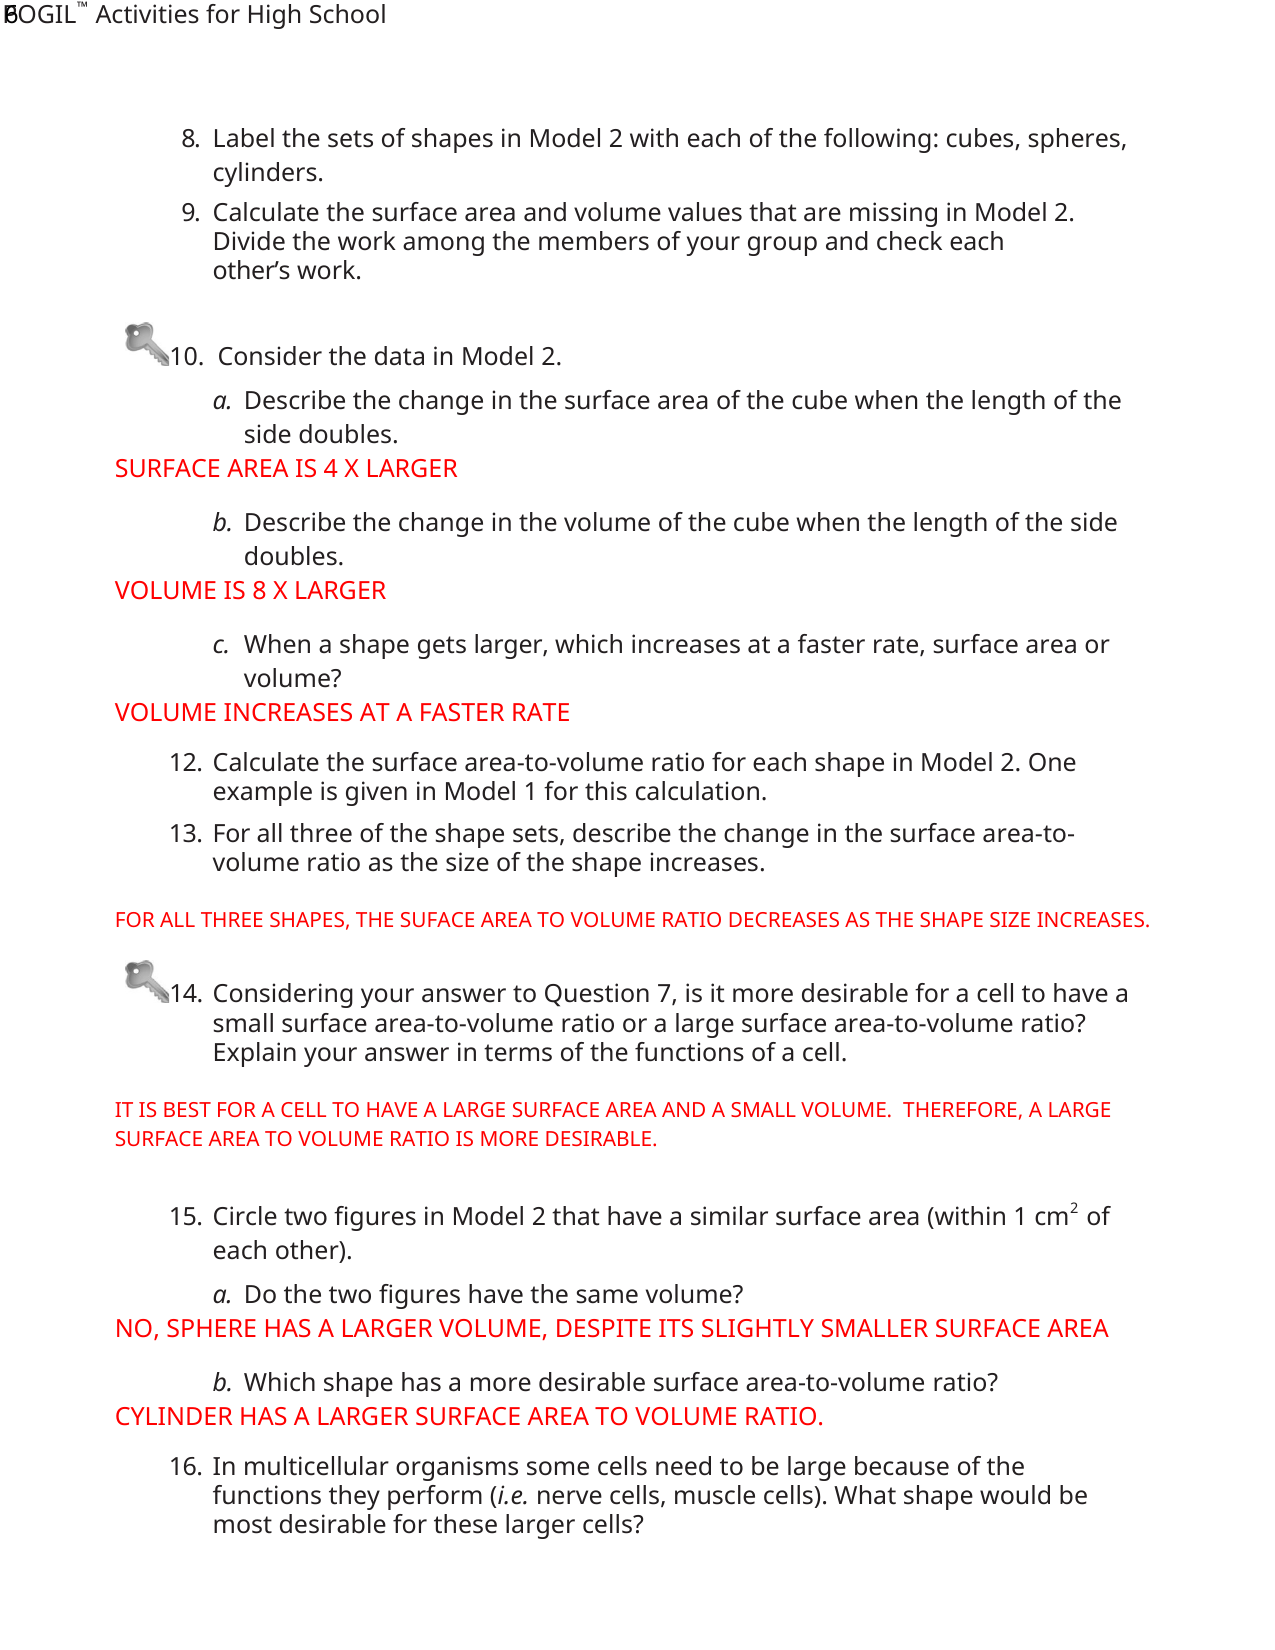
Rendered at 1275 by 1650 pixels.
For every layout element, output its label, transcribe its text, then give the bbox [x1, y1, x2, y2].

list In multicellular organisms some cells need to be large because of the functions they perform (i.e. nerve cells, muscle cells). What shape would be most desirable for these larger cells? [169, 1452, 1141, 1539]
list Which shape has a more desirable surface area-to-volume ratio? [212, 1364, 1160, 1398]
picture [125, 960, 170, 1003]
list Circle two ﬁgures in Model 2 that have a similar surface area (within 1 cm2 of each other). [169, 1198, 1160, 1266]
list Describe the change in the volume of the cube when the length of the side doubles. [212, 504, 1160, 573]
list Label the sets of shapes in Model 2 with each of the following: cubes, spheres, cylinders. [181, 120, 1160, 188]
list Calculate the surface area and volume values that are missing in Model 2. Divide the work among the members of your group and check each other’s work. [181, 198, 1083, 285]
text IT IS BEST FOR A CELL TO HAVE A LARGE SURFACE AREA AND A SMALL VOLUME. THEREFORE, A LARGE SURFACE AREA TO VOLUME RATIO IS MORE DESIRABLE. [114, 1095, 1160, 1152]
list Do the two ﬁgures have the same volume? [212, 1276, 1160, 1310]
text VOLUME INCREASES AT A FASTER RATE [114, 694, 1160, 729]
text 10. Consider the data in Model 2. [125, 323, 1160, 373]
text VOLUME IS 8 X LARGER [114, 573, 1160, 607]
text FOR ALL THREE SHAPES, THE SUFACE AREA TO VOLUME RATIO DECREASES AS THE SHAPE SIZE INCREASES. [114, 906, 1160, 934]
list Describe the change in the surface area of the cube when the length of the side doubles. [212, 382, 1160, 451]
text SURFACE AREA IS 4 X LARGER [114, 451, 1160, 485]
picture [125, 322, 170, 366]
list When a shape gets larger, which increases at a faster rate, surface area or volume? [212, 626, 1160, 694]
list Considering your answer to Question 7, is it more desirable for a cell to have a small surface area-to-volume ratio or a large surface area-to-volume ratio? Explain your answer in terms of the functions of a cell. [169, 979, 1138, 1067]
text CYLINDER HAS A LARGER SURFACE AREA TO VOLUME RATIO. [114, 1398, 1160, 1432]
list For all three of the shape sets, describe the change in the surface area-to-volume ratio as the size of the shape increases. [169, 819, 1131, 877]
list Calculate the surface area-to-volume ratio for each shape in Model 2. One example is given in Model 1 for this calculation. [169, 748, 1117, 806]
text NO, SPHERE HAS A LARGER VOLUME, DESPITE ITS SLIGHTLY SMALLER SURFACE AREA [114, 1310, 1160, 1344]
